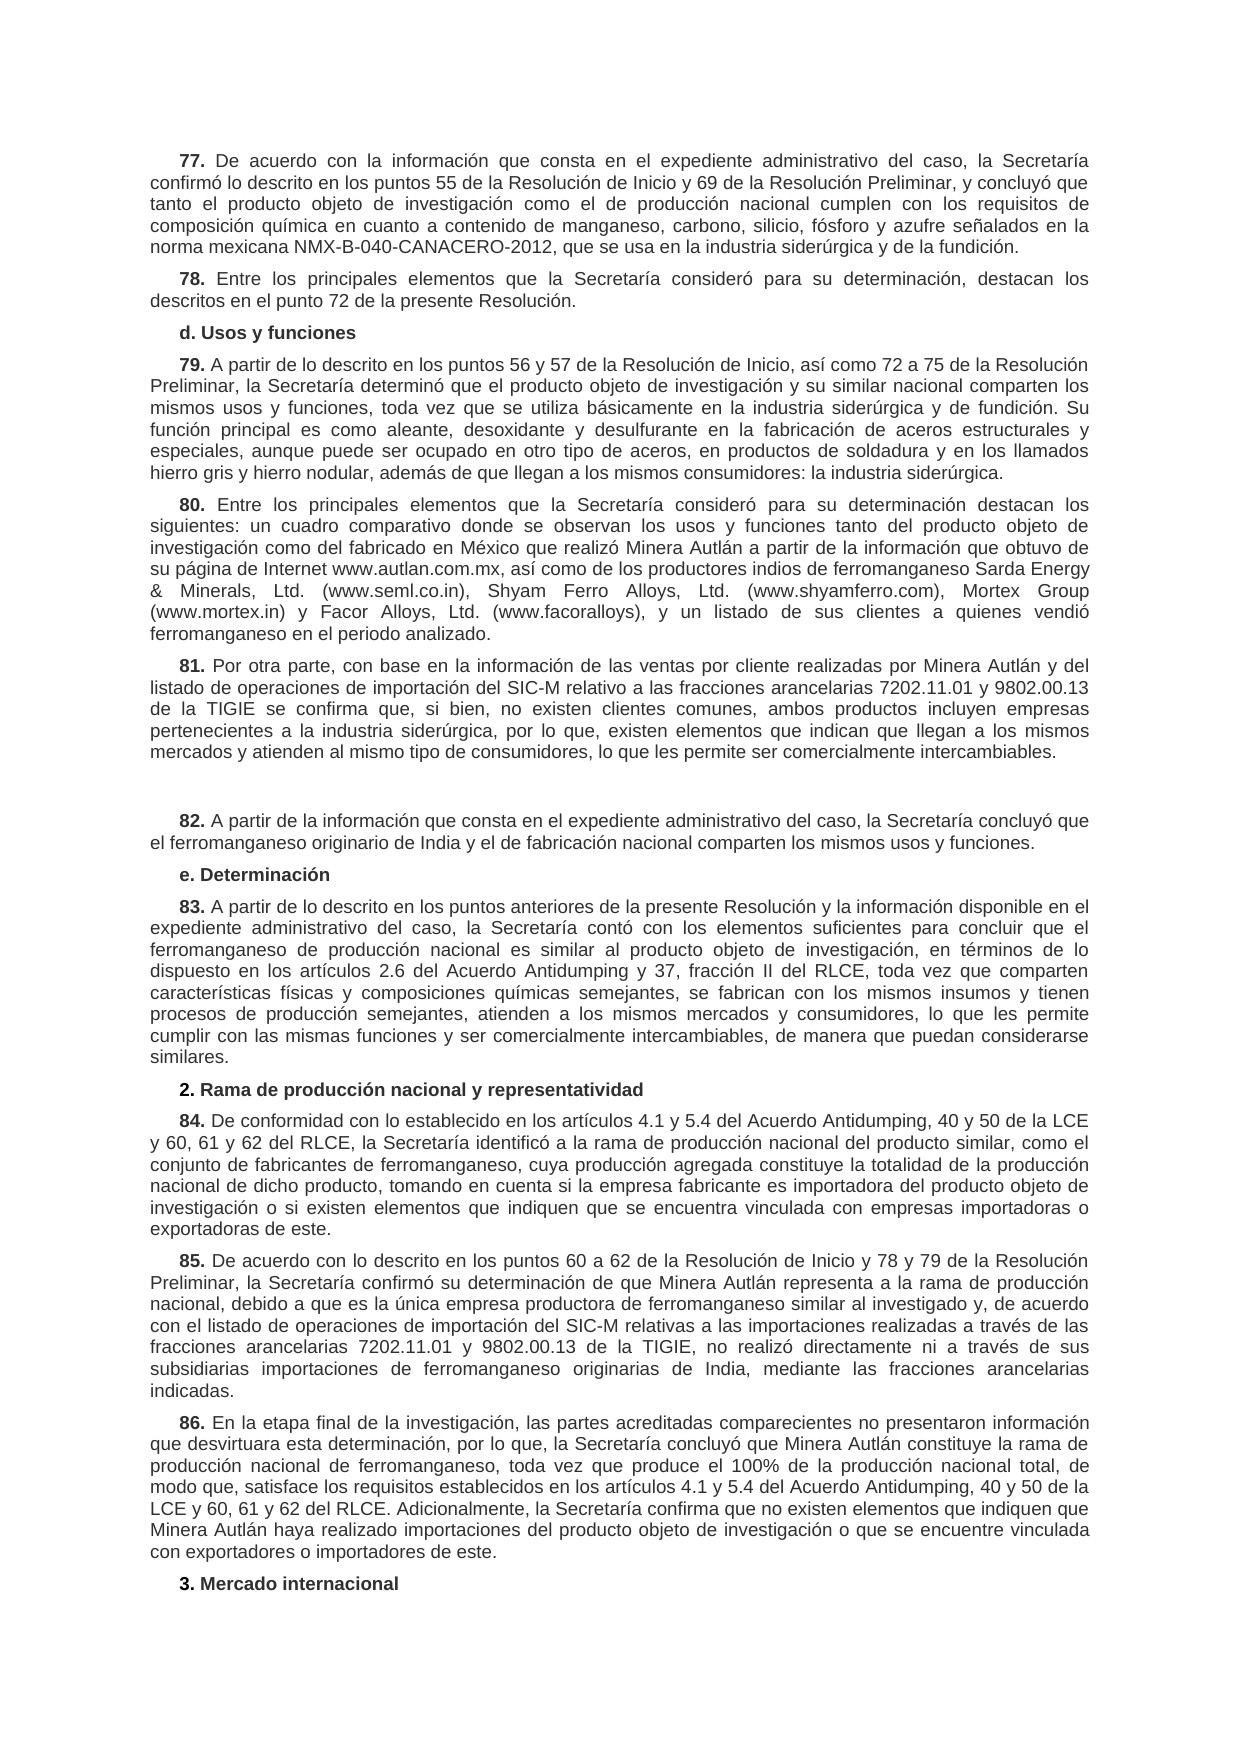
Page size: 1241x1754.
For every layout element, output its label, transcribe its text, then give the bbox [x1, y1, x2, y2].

text 83. A partir de lo descrito en los puntos anteriores de la presente Resolución y la información disponible en el expediente administrativo del caso, la Secretaría contó con los elementos suficientes para concluir que el ferromanganeso de producción nacional es similar al producto objeto de investigación, en términos de lo dispuesto en los artículos 2.6 del Acuerdo Antidumping y 37, fracción II del RLCE, toda vez que comparten características físicas y composiciones químicas semejantes, se fabrican con los mismos insumos y tienen procesos de producción semejantes, atienden a los mismos mercados y consumidores, lo que les permite cumplir con las mismas funciones y ser comercialmente intercambiables, de manera que puedan considerarse similares. [150, 895, 1090, 1068]
text 85. De acuerdo con lo descrito en los puntos 60 a 62 de la Resolución de Inicio y 78 y 79 de la Resolución Preliminar, la Secretaría confirmó su determinación de que Minera Autlán representa a la rama de producción nacional, debido a que es la única empresa productora de ferromanganeso similar al investigado y, de acuerdo con el listado de operaciones de importación del SIC-M relativas a las importaciones realizadas a través de las fracciones arancelarias 7202.11.01 y 9802.00.13 de la TIGIE, no realizó directamente ni a través de sus subsidiarias importaciones de ferromanganeso originarias de India, mediante las fracciones arancelarias indicadas. [150, 1250, 1090, 1401]
text 79. A partir de lo descrito en los puntos 56 y 57 de la Resolución de Inicio, así como 72 a 75 de la Resolución Preliminar, la Secretaría determinó que el producto objeto de investigación y su similar nacional comparten los mismos usos y funciones, toda vez que se utiliza básicamente en la industria siderúrgica y de fundición. Su función principal es como aleante, desoxidante y desulfurante en la fabricación de aceros estructurales y especiales, aunque puede ser ocupado en otro tipo de aceros, en productos de soldadura y en los llamados hierro gris y hierro nodular, además de que llegan a los mismos consumidores: la industria siderúrgica. [150, 354, 1090, 483]
text 86. En la etapa final de la investigación, las partes acreditadas comparecientes no presentaron información que desvirtuara esta determinación, por lo que, la Secretaría concluyó que Minera Autlán constituye la rama de producción nacional de ferromanganeso, toda vez que produce el 100% de la producción nacional total, de modo que, satisface los requisitos establecidos en los artículos 4.1 y 5.4 del Acuerdo Antidumping, 40 y 50 de la LCE y 60, 61 y 62 del RLCE. Adicionalmente, la Secretaría confirma que no existen elementos que indiquen que Minera Autlán haya realizado importaciones del producto objeto de investigación o que se encuentre vinculada con exportadores o importadores de este. [150, 1411, 1090, 1562]
text 77. De acuerdo con la información que consta en el expediente administrativo del caso, la Secretaría confirmó lo descrito en los puntos 55 de la Resolución de Inicio y 69 de la Resolución Preliminar, y concluyó que tanto el producto objeto de investigación como el de producción nacional cumplen con los requisitos de composición química en cuanto a contenido de manganeso, carbono, silicio, fósforo y azufre señalados en la norma mexicana NMX-B-040-CANACERO-2012, que se usa en la industria siderúrgica y de la fundición. [150, 150, 1090, 258]
text 84. De conformidad con lo establecido en los artículos 4.1 y 5.4 del Acuerdo Antidumping, 40 y 50 de la LCE y 60, 61 y 62 del RLCE, la Secretaría identificó a la rama de producción nacional del producto similar, como el conjunto de fabricantes de ferromanganeso, cuya producción agregada constituye la totalidad de la producción nacional de dicho producto, tomando en cuenta si la empresa fabricante es importadora del producto objeto de investigación o si existen elementos que indiquen que se encuentra vinculada con empresas importadoras o exportadoras de este. [150, 1110, 1090, 1240]
text 81. Por otra parte, con base en la información de las ventas por cliente realizadas por Minera Autlán y del listado de operaciones de importación del SIC-M relativo a las fracciones arancelarias 7202.11.01 y 9802.00.13 de la TIGIE se confirma que, si bien, no existen clientes comunes, ambos productos incluyen empresas pertenecientes a la industria siderúrgica, por lo que, existen elementos que indican que llegan a los mismos mercados y atienden al mismo tipo de consumidores, lo que les permite ser comercialmente intercambiables. [150, 655, 1090, 763]
text e. Determinación [150, 863, 1090, 885]
text 82. A partir de la información que consta en el expediente administrativo del caso, la Secretaría concluyó que el ferromanganeso originario de India y el de fabricación nacional comparten los mismos usos y funciones. [150, 810, 1090, 853]
text 80. Entre los principales elementos que la Secretaría consideró para su determinación destacan los siguientes: un cuadro comparativo donde se observan los usos y funciones tanto del producto objeto de investigación como del fabricado en México que realizó Minera Autlán a partir de la información que obtuvo de su página de Internet www.autlan.com.mx, así como de los productores indios de ferromanganeso Sarda Energy & Minerals, Ltd. (www.seml.co.in), Shyam Ferro Alloys, Ltd. (www.shyamferro.com), Mortex Group (www.mortex.in) y Facor Alloys, Ltd. (www.facoralloys), y un listado de sus clientes a quienes vendió ferromanganeso en el periodo analizado. [150, 493, 1090, 644]
text 2. Rama de producción nacional y representatividad [150, 1078, 1090, 1100]
text 78. Entre los principales elementos que la Secretaría consideró para su determinación, destacan los descritos en el punto 72 de la presente Resolución. [150, 268, 1090, 311]
text d. Usos y funciones [150, 322, 1090, 343]
text 3. Mercado internacional [150, 1573, 1090, 1594]
